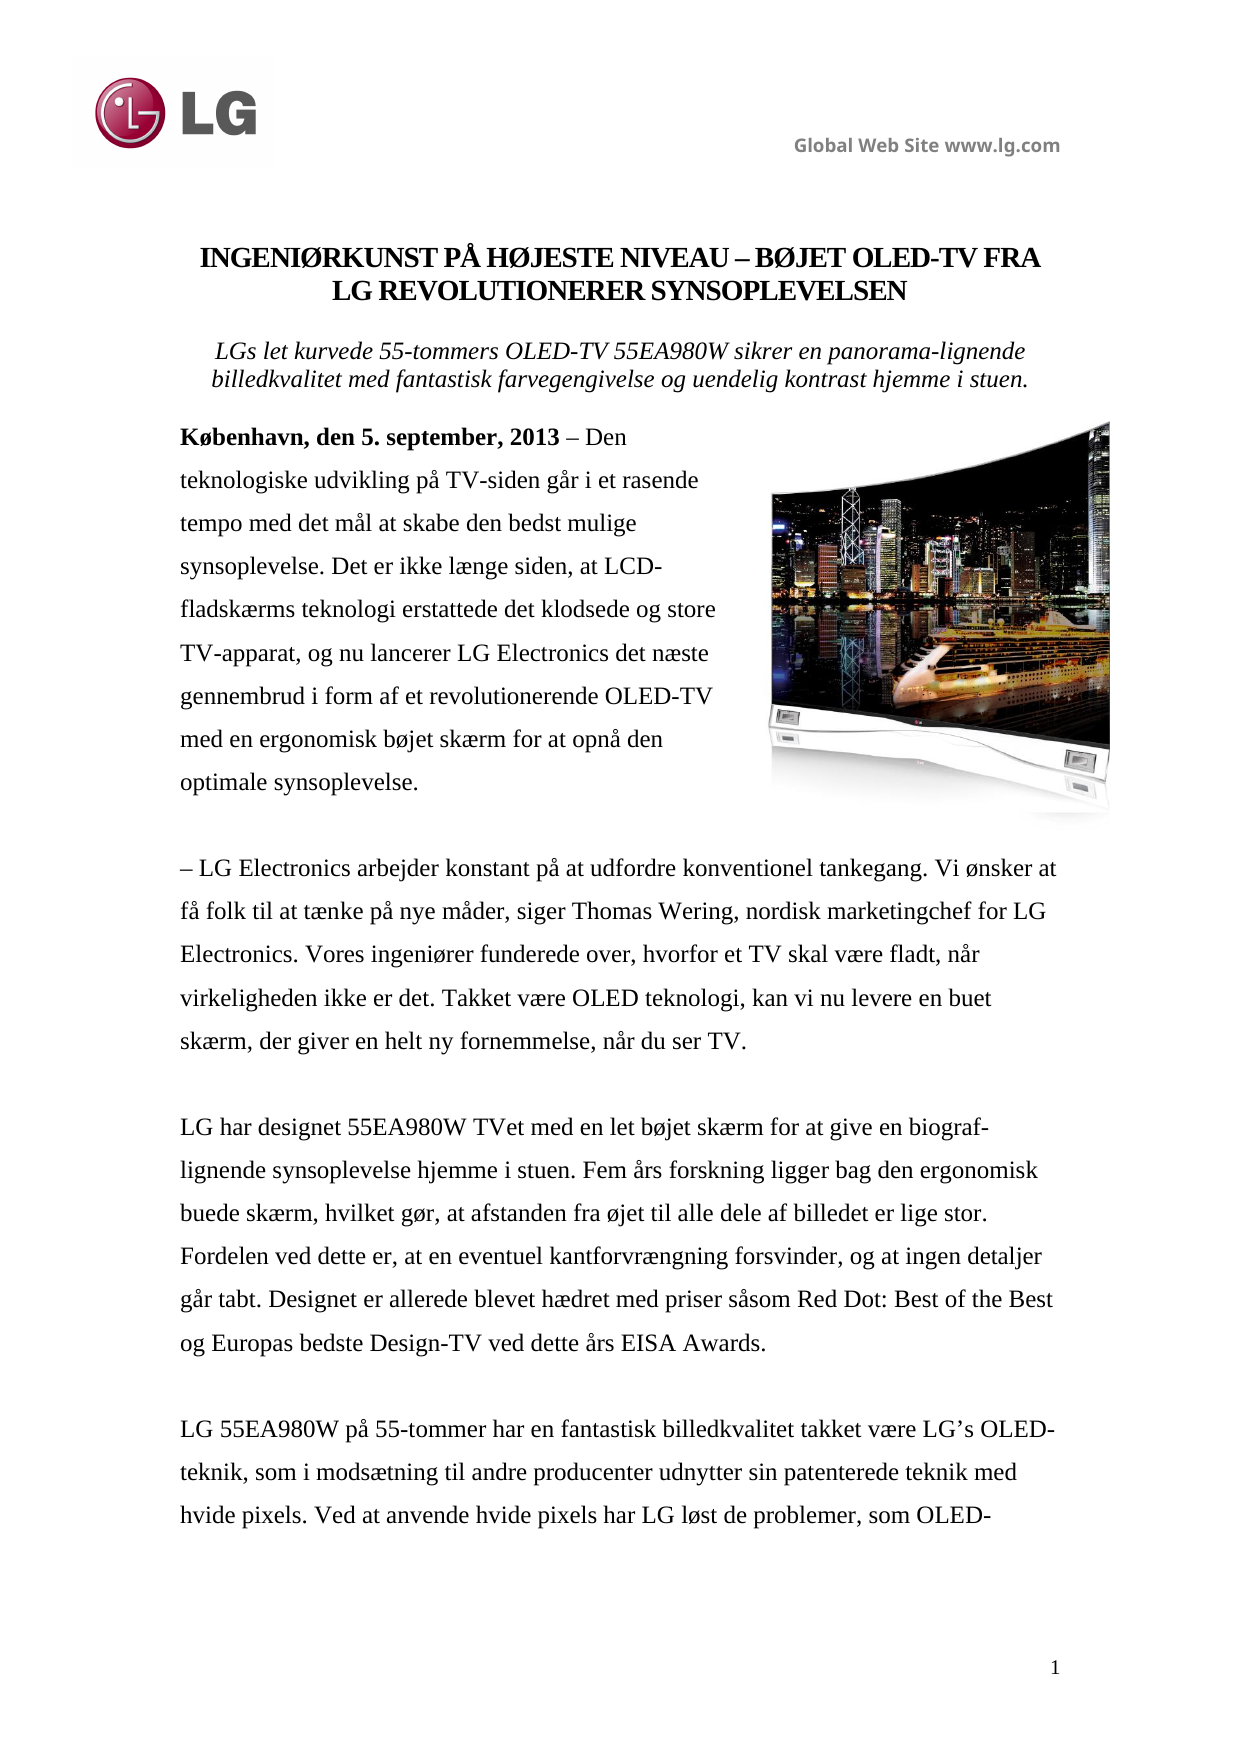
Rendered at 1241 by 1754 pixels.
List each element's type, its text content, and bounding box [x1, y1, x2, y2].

text LG har designet 55EA980W TVet med en let bøjet skærm for at give en biograf-lignende synsoplevelse hjemme i stuen. Fem års forskning ligger bag den ergonomisk buede skærm, hvilket gør, at afstanden fra øjet til alle dele af billedet er lige stor. Fordelen ved dette er, at en eventuel kantforvrængning forsvinder, og at ingen detaljer går tabt. Designet er allerede blevet hædret med priser såsom Red Dot: Best of the Best og Europas bedste Design-TV ved dette års EISA Awards. [180, 1112, 1060, 1356]
text LGs let kurvede 55-tommers OLED-TV 55EA980W sikrer en panorama-lignende billedkvalitet med fantastisk farvegengivelse og uendelig kontrast hjemme i stuen. [180, 307, 1060, 422]
picture [72, 55, 279, 172]
picture [754, 421, 1110, 835]
text København, den 5. september, 2013 – Den teknologiske udvikling på TV-siden går i et rasende tempo med det mål at skabe den bedst mulige synsoplevelse. Det er ikke længe siden, at LCD-fladskærms teknologi erstattede det klodsede og store TV-apparat, og nu lancerer LG Electronics det næste gennembrud i form af et revolutionerende OLED-TV med en ergonomisk bøjet skærm for at opnå den optimale synsoplevelse. [180, 422, 754, 796]
text – LG Electronics arbejder konstant på at udfordre konventionel tankegang. Vi ønsker at få folk til at tænke på nye måder, siger Thomas Wering, nordisk marketingchef for LG Electronics. Vores ingeniører funderede over, hvorfor et TV skal være fladt, når virkeligheden ikke er det. Takket være OLED teknologi, kan vi nu levere en buet skærm, der giver en helt ny fornemmelse, når du ser TV. [180, 853, 1060, 1054]
text INGENIØRKUNST PÅ HØJESTE NIVEAU – BØJET OLED-TV FRA LG REVOLUTIONERER SYNSOPLEVELSEN [180, 240, 1060, 307]
